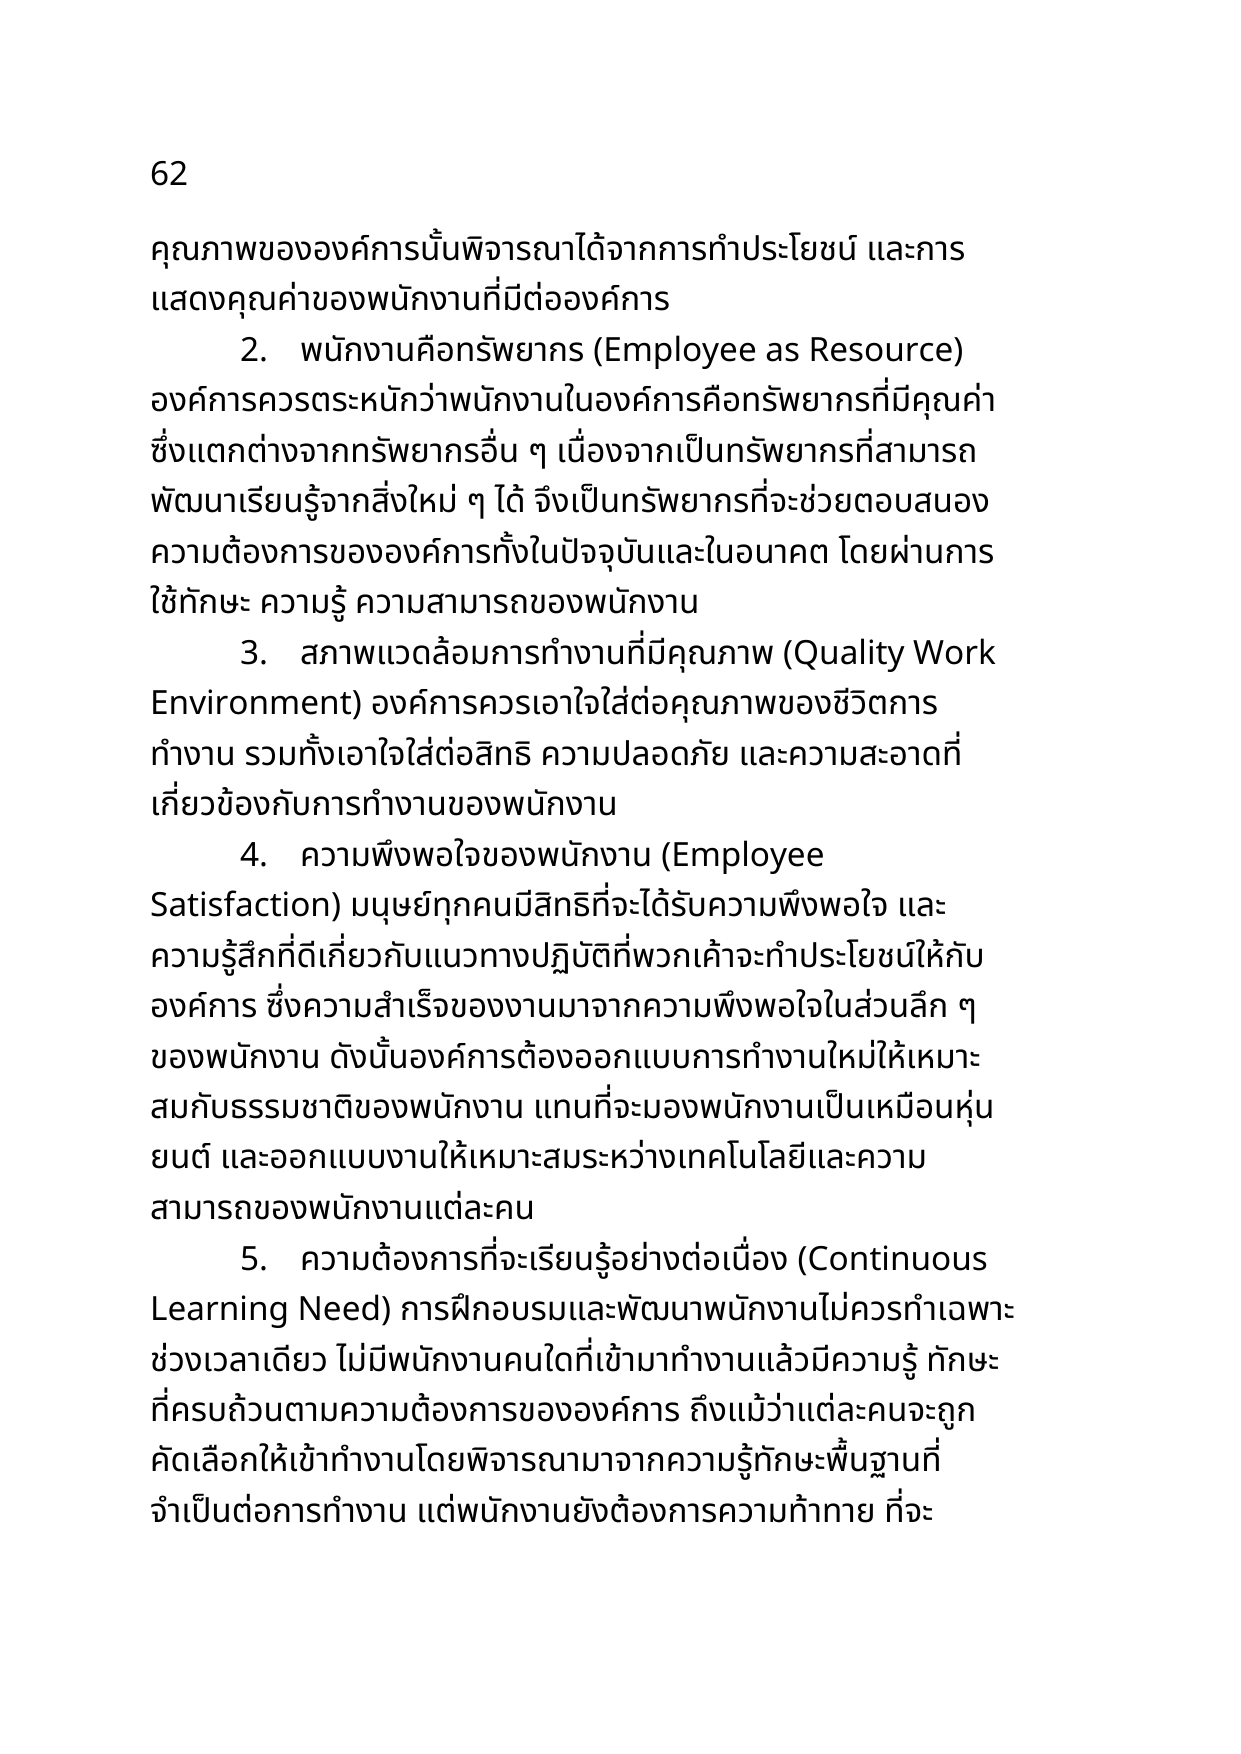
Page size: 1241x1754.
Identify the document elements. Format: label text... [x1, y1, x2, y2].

text 3. สภาพแวดล้อมการทำงานที่มีคุณภาพ (Quality Work Environment) องค์การควรเอาใจใส่ต่อคุณภาพของชีวิตการทำงาน รวมทั้งเอาใจใส่ต่อสิทธิ ความปลอดภัย และความสะอาดที่เกี่ยวข้องกับการทำงานของพนักงาน [150, 628, 1015, 831]
text 4. ความพึงพอใจของพนักงาน (Employee Satisfaction) มนุษย์ทุกคนมีสิทธิที่จะได้รับความพึงพอใจ และความรู้สึกที่ดีเกี่ยวกับแนวทางปฏิบัติที่พวกเค้าจะทำประโยชน์ให้กับองค์การ ซึ่งความสำเร็จของงานมาจากความพึงพอใจในส่วนลึก ๆ ของพนักงาน ดังนั้นองค์การต้องออกแบบการทำงานใหม่ให้เหมาะสมกับธรรมชาติของพนักงาน แทนที่จะมองพนักงานเป็นเหมือนหุ่นยนต์ และออกแบบงานให้เหมาะสมระหว่างเทคโนโลยีและความสามารถของพนักงานแต่ละคน [150, 831, 1015, 1234]
text 2. พนักงานคือทรัพยากร (Employee as Resource) องค์การควรตระหนักว่าพนักงานในองค์การคือทรัพยากรที่มีคุณค่าซึ่งแตกต่างจากทรัพยากรอื่น ๆ เนื่องจากเป็นทรัพยากรที่สามารถพัฒนาเรียนรู้จากสิ่งใหม่ ๆ ได้ จึงเป็นทรัพยากรที่จะช่วยตอบสนองความต้องการขององค์การทั้งในปัจจุบันและในอนาคต โดยผ่านการใช้ทักษะ ความรู้ ความสามารถของพนักงาน [150, 326, 1015, 628]
